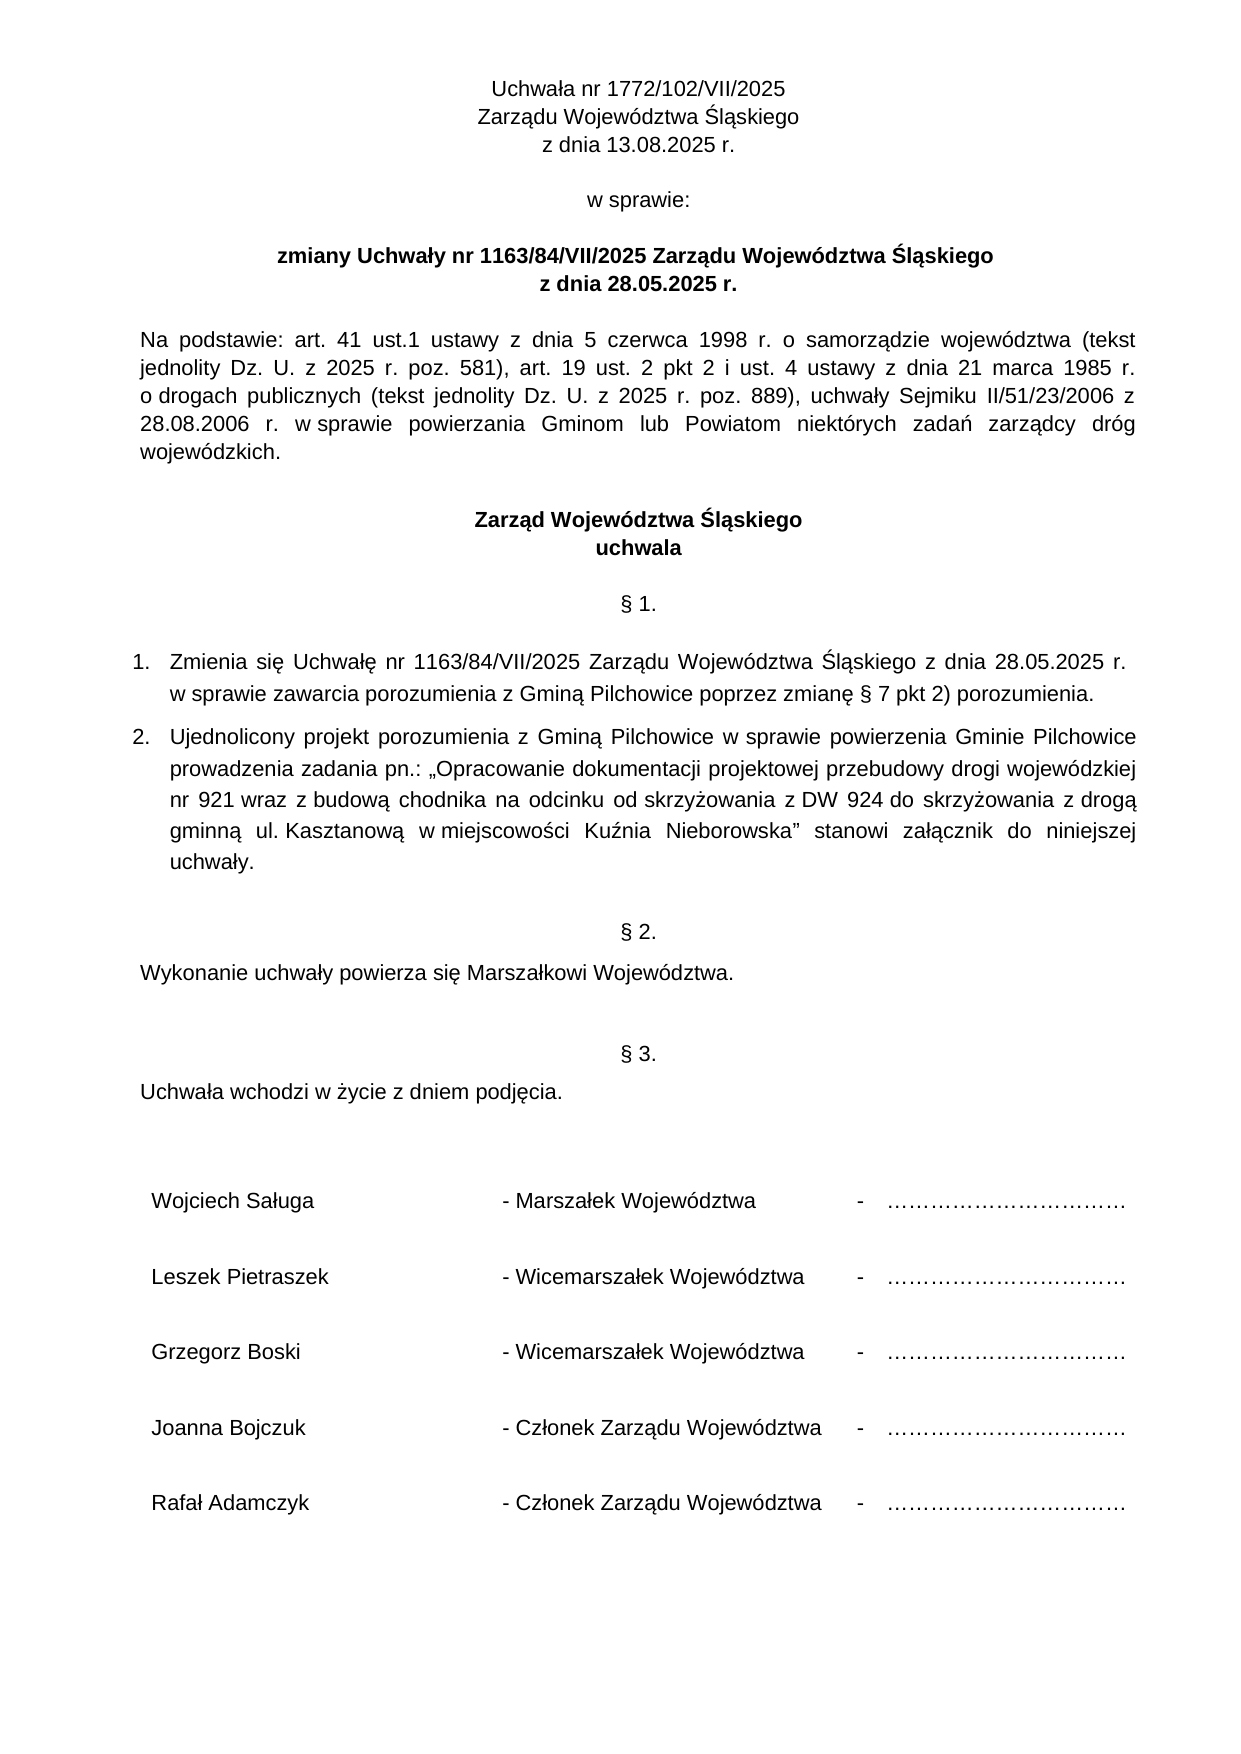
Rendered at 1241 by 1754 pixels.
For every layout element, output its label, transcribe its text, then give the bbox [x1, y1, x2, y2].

table_cell …………………………… [875, 1339, 1141, 1414]
text Uchwała nr 1772/102/VII/2025 [140, 74, 1137, 102]
table_header Wojciech Saługa [140, 1188, 491, 1263]
table_cell …………………………… [875, 1264, 1141, 1339]
table_header …………………………… [875, 1188, 1141, 1263]
text Na podstawie: art. 41 ust.1 ustawy z dnia 5 czerwca 1998 r. o samorządzie województwa (tekst jednolity Dz. U. z 2025 r. poz. 581), art. 19 ust. 2 pkt 2 i ust. 4 ustawy z dnia 21 marca 1985 r. o drogach publicznych (tekst jednolity Dz. U. z 2025 r. poz. 889), uchwały Sejmiku II/51/23/2006 z 28.08.2006 r. w sprawie powierzania Gminom lub Powiatom niektórych zadań zarządcy dróg wojewódzkich. [140, 325, 1137, 465]
text Zarząd Województwa Śląskiego [140, 505, 1137, 533]
table_header - [845, 1188, 875, 1263]
table_cell Grzegorz Boski [140, 1339, 491, 1414]
table_cell - [845, 1490, 875, 1566]
text Wykonanie uchwały powierza się Marszałkowi Województwa. [140, 958, 1137, 986]
text zmiany Uchwały nr 1163/84/VII/2025 Zarządu Województwa Śląskiego z dnia 28.05.2025 r. [140, 241, 1137, 297]
text uchwala [140, 533, 1137, 561]
text z dnia 13.08.2025 r. [140, 130, 1137, 158]
table_cell - Wicemarszałek Województwa [491, 1264, 845, 1339]
text Zarządu Województwa Śląskiego [140, 102, 1137, 130]
table_cell - [845, 1264, 875, 1339]
text § 2. [140, 917, 1137, 945]
text § 1. [140, 589, 1137, 617]
table_cell - Członek Zarządu Województwa [491, 1415, 845, 1490]
list Ujednolicony projekt porozumienia z Gminą Pilchowice w sprawie powierzenia Gminie Pilchowice prowadzenia zadania pn.: „Opracowanie dokumentacji projektowej przebudowy drogi wojewódzkiej nr 921 wraz z budową chodnika na odcinku od skrzyżowania z DW 924 do skrzyżowania z drogą gminną ul. Kasztanową w miejscowości Kuźnia Nieborowska” stanowi załącznik do niniejszej uchwały. [132, 720, 1137, 876]
table_cell - [845, 1415, 875, 1490]
table_cell Leszek Pietraszek [140, 1264, 491, 1339]
table_cell - Członek Zarządu Województwa [491, 1490, 845, 1566]
text § 3. [140, 1039, 1137, 1067]
list Zmienia się Uchwałę nr 1163/84/VII/2025 Zarządu Województwa Śląskiego z dnia 28.05.2025 r. w sprawie zawarcia porozumienia z Gminą Pilchowice poprzez zmianę § 7 pkt 2) porozumienia. [132, 645, 1137, 707]
table_cell …………………………… [875, 1490, 1141, 1566]
text Uchwała wchodzi w życie z dniem podjęcia. [140, 1079, 1137, 1104]
table_cell - [845, 1339, 875, 1414]
table_header - Marszałek Województwa [491, 1188, 845, 1263]
table_cell Joanna Bojczuk [140, 1415, 491, 1490]
text w sprawie: [140, 186, 1137, 213]
table_cell - Wicemarszałek Województwa [491, 1339, 845, 1414]
table_cell Rafał Adamczyk [140, 1490, 491, 1566]
table_cell …………………………… [875, 1415, 1141, 1490]
